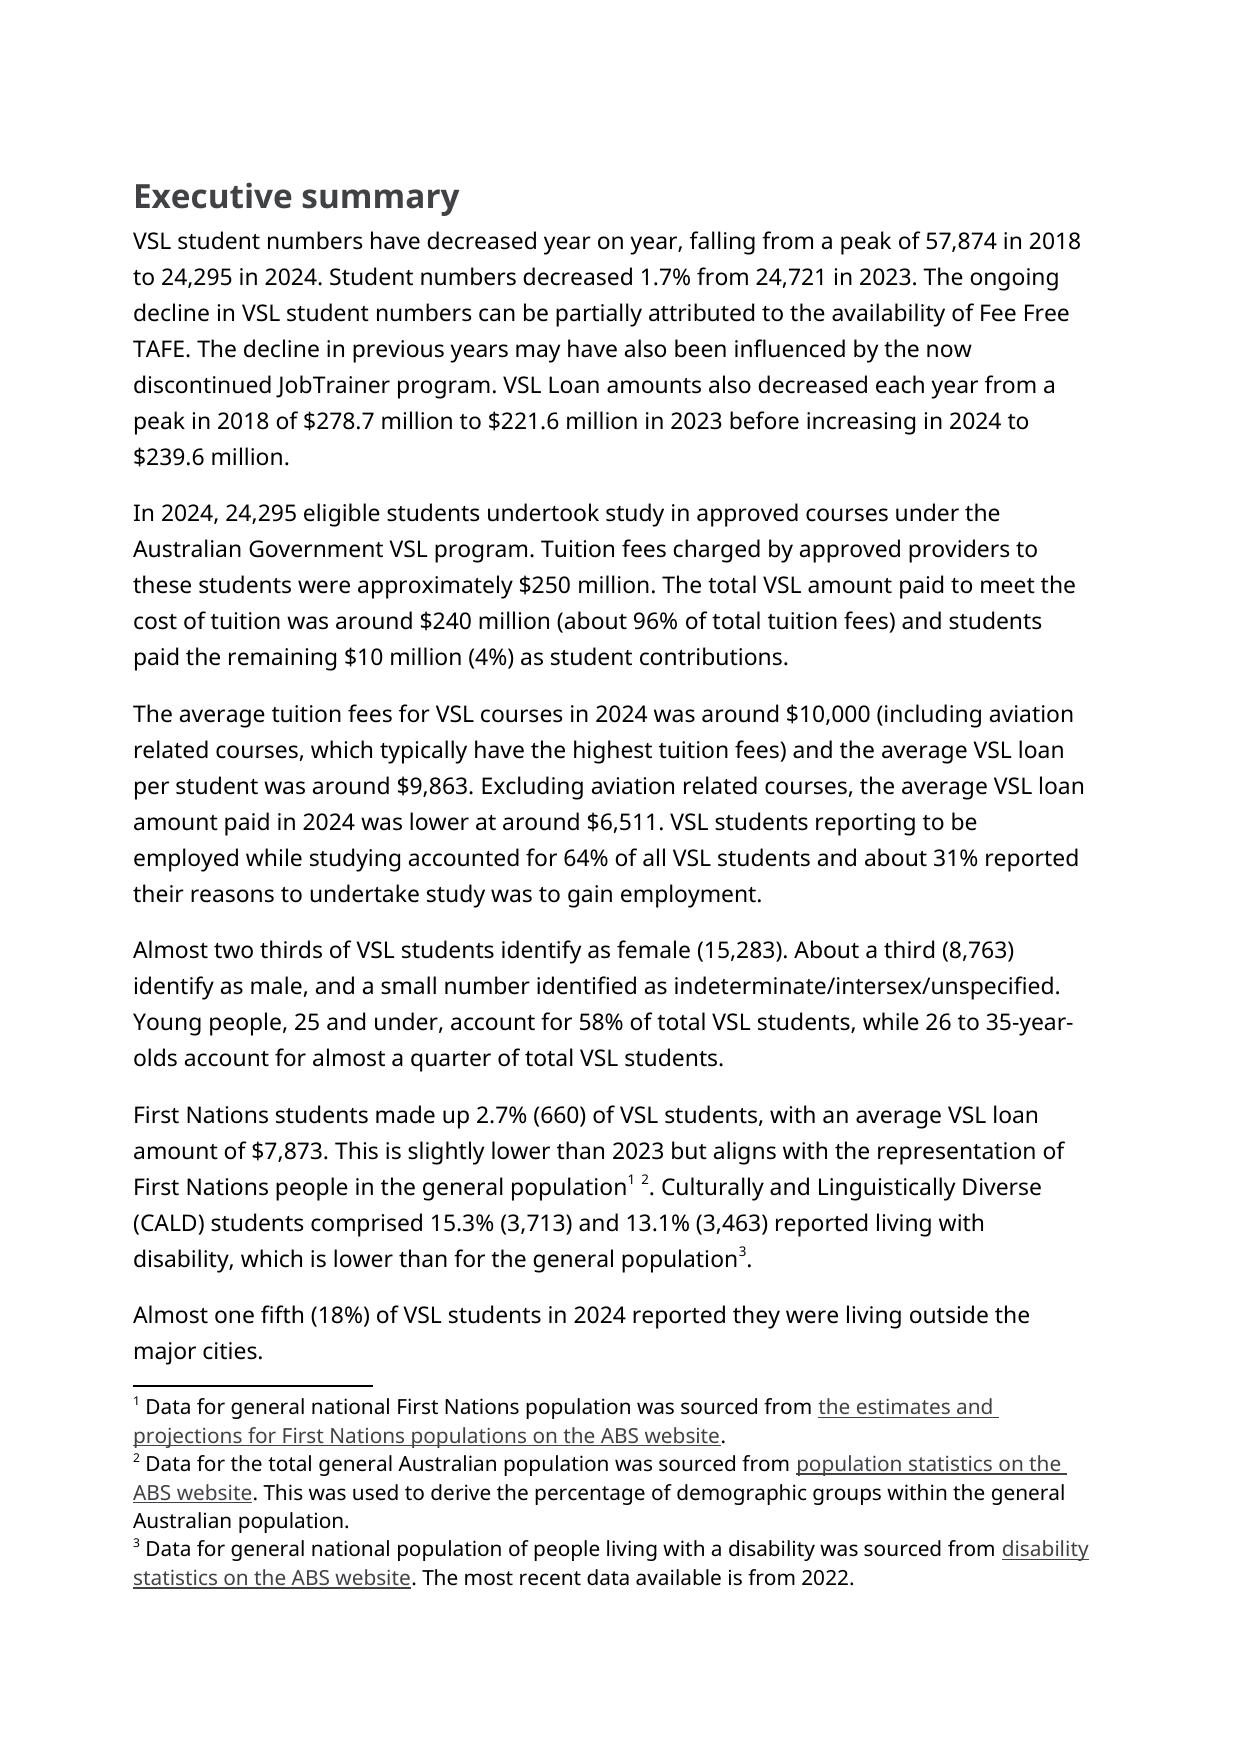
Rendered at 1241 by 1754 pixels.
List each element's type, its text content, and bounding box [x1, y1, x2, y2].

text Almost one fifth (18%) of VSL students in 2024 reported they were living outside the major cities. [133, 1299, 1090, 1367]
subtitle Executive summary [133, 173, 1090, 218]
text Almost two thirds of VSL students identify as female (15,283). About a third (8,763) identify as male, and a small number identified as indeterminate/intersex/unspecified. Young people, 25 and under, account for 58% of total VSL students, while 26 to 35-year-olds account for almost a quarter of total VSL students. [133, 934, 1090, 1073]
text First Nations students made up 2.7% (660) of VSL students, with an average VSL loan amount of $7,873. This is slightly lower than 2023 but aligns with the representation of First Nations people in the general population . Culturally and Linguistically Diverse (CALD) students comprised 15.3% (3,713) and 13.1% (3,463) reported living with disability, which is lower than for the general population. [133, 1099, 1090, 1274]
text The average tuition fees for VSL courses in 2024 was around $10,000 (including aviation related courses, which typically have the highest tuition fees) and the average VSL loan per student was around $9,863. Excluding aviation related courses, the average VSL loan amount paid in 2024 was lower at around $6,511. VSL students reporting to be employed while studying accounted for 64% of all VSL students and about 31% reported their reasons to undertake study was to gain employment. [133, 698, 1090, 909]
text VSL student numbers have decreased year on year, falling from a peak of 57,874 in 2018 to 24,295 in 2024. Student numbers decreased 1.7% from 24,721 in 2023. The ongoing decline in VSL student numbers can be partially attributed to the availability of Fee Free TAFE. The decline in previous years may have also been influenced by the now discontinued JobTrainer program. VSL Loan amounts also decreased each year from a peak in 2018 of $278.7 million to $221.6 million in 2023 before increasing in 2024 to $239.6 million. [133, 225, 1090, 472]
text In 2024, 24,295 eligible students undertook study in approved courses under the Australian Government VSL program. Tuition fees charged by approved providers to these students were approximately $250 million. The total VSL amount paid to meet the cost of tuition was around $240 million (about 96% of total tuition fees) and students paid the remaining $10 million (4%) as student contributions. [133, 497, 1090, 672]
